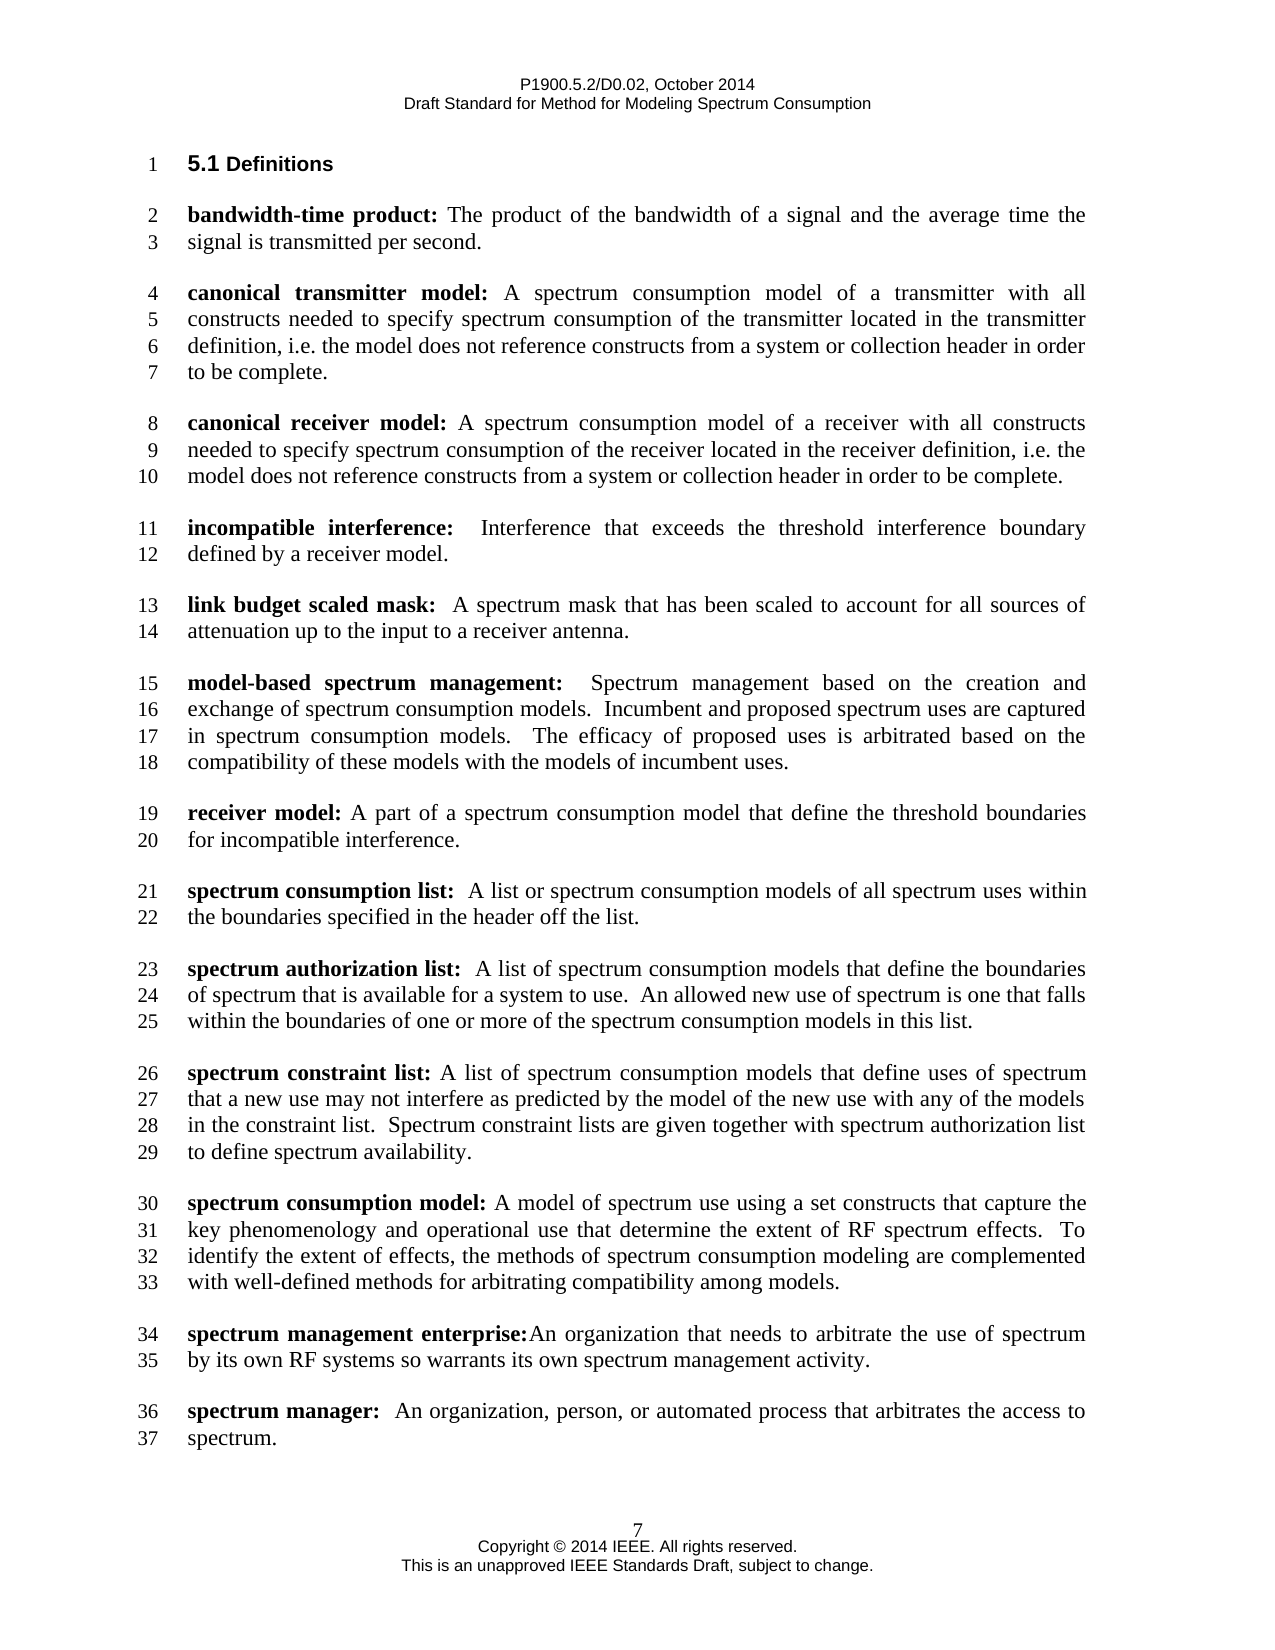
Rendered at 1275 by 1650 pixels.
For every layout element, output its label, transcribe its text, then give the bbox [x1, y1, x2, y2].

text model-based spectrum management: Spectrum management based on the creation and exchange of spectrum consumption models. Incumbent and proposed spectrum uses are captured in spectrum consumption models. The efficacy of proposed uses is arbitrated based on the compatibility of these models with the models of incumbent uses. [187, 669, 1087, 774]
text spectrum authorization list: A list of spectrum consumption models that define the boundaries of spectrum that is available for a system to use. An allowed new use of spectrum is one that falls within the boundaries of one or more of the spectrum consumption models in this list. [187, 955, 1087, 1034]
text canonical receiver model: A spectrum consumption model of a receiver with all constructs needed to specify spectrum consumption of the receiver located in the receiver definition, i.e. the model does not reference constructs from a system or collection header in order to be complete. [187, 409, 1087, 488]
text canonical transmitter model: A spectrum consumption model of a transmitter with all constructs needed to specify spectrum consumption of the transmitter located in the transmitter definition, i.e. the model does not reference constructs from a system or collection header in order to be complete. [187, 279, 1087, 384]
text spectrum consumption list: A list or spectrum consumption models of all spectrum uses within the boundaries specified in the header off the list. [187, 877, 1087, 930]
text spectrum constraint list: A list of spectrum consumption models that define uses of spectrum that a new use may not interfere as predicted by the model of the new use with any of the models in the constraint list. Spectrum constraint lists are given together with spectrum authorization list to define spectrum availability. [187, 1059, 1087, 1164]
text spectrum manager: An organization, person, or automated process that arbitrates the access to spectrum. [187, 1397, 1087, 1450]
text spectrum management enterprise:An organization that needs to arbitrate the use of spectrum by its own RF systems so warrants its own spectrum management activity. [187, 1320, 1087, 1372]
text spectrum consumption model: A model of spectrum use using a set constructs that capture the key phenomenology and operational use that determine the extent of RF spectrum effects. To identify the extent of effects, the methods of spectrum consumption modeling are complemented with well-defined methods for arbitrating compatibility among models. [187, 1189, 1087, 1295]
text link budget scaled mask: A spectrum mask that has been scaled to account for all sources of attenuation up to the input to a receiver antenna. [187, 591, 1087, 644]
text bandwidth-time product: The product of the bandwidth of a signal and the average time the signal is transmitted per second. [187, 201, 1087, 254]
text incompatible interference: Interference that exceeds the threshold interference boundary defined by a receiver model. [187, 513, 1087, 566]
text Definitions [187, 150, 1087, 176]
text receiver model: A part of a spectrum consumption model that define the threshold boundaries for incompatible interference. [187, 799, 1087, 852]
